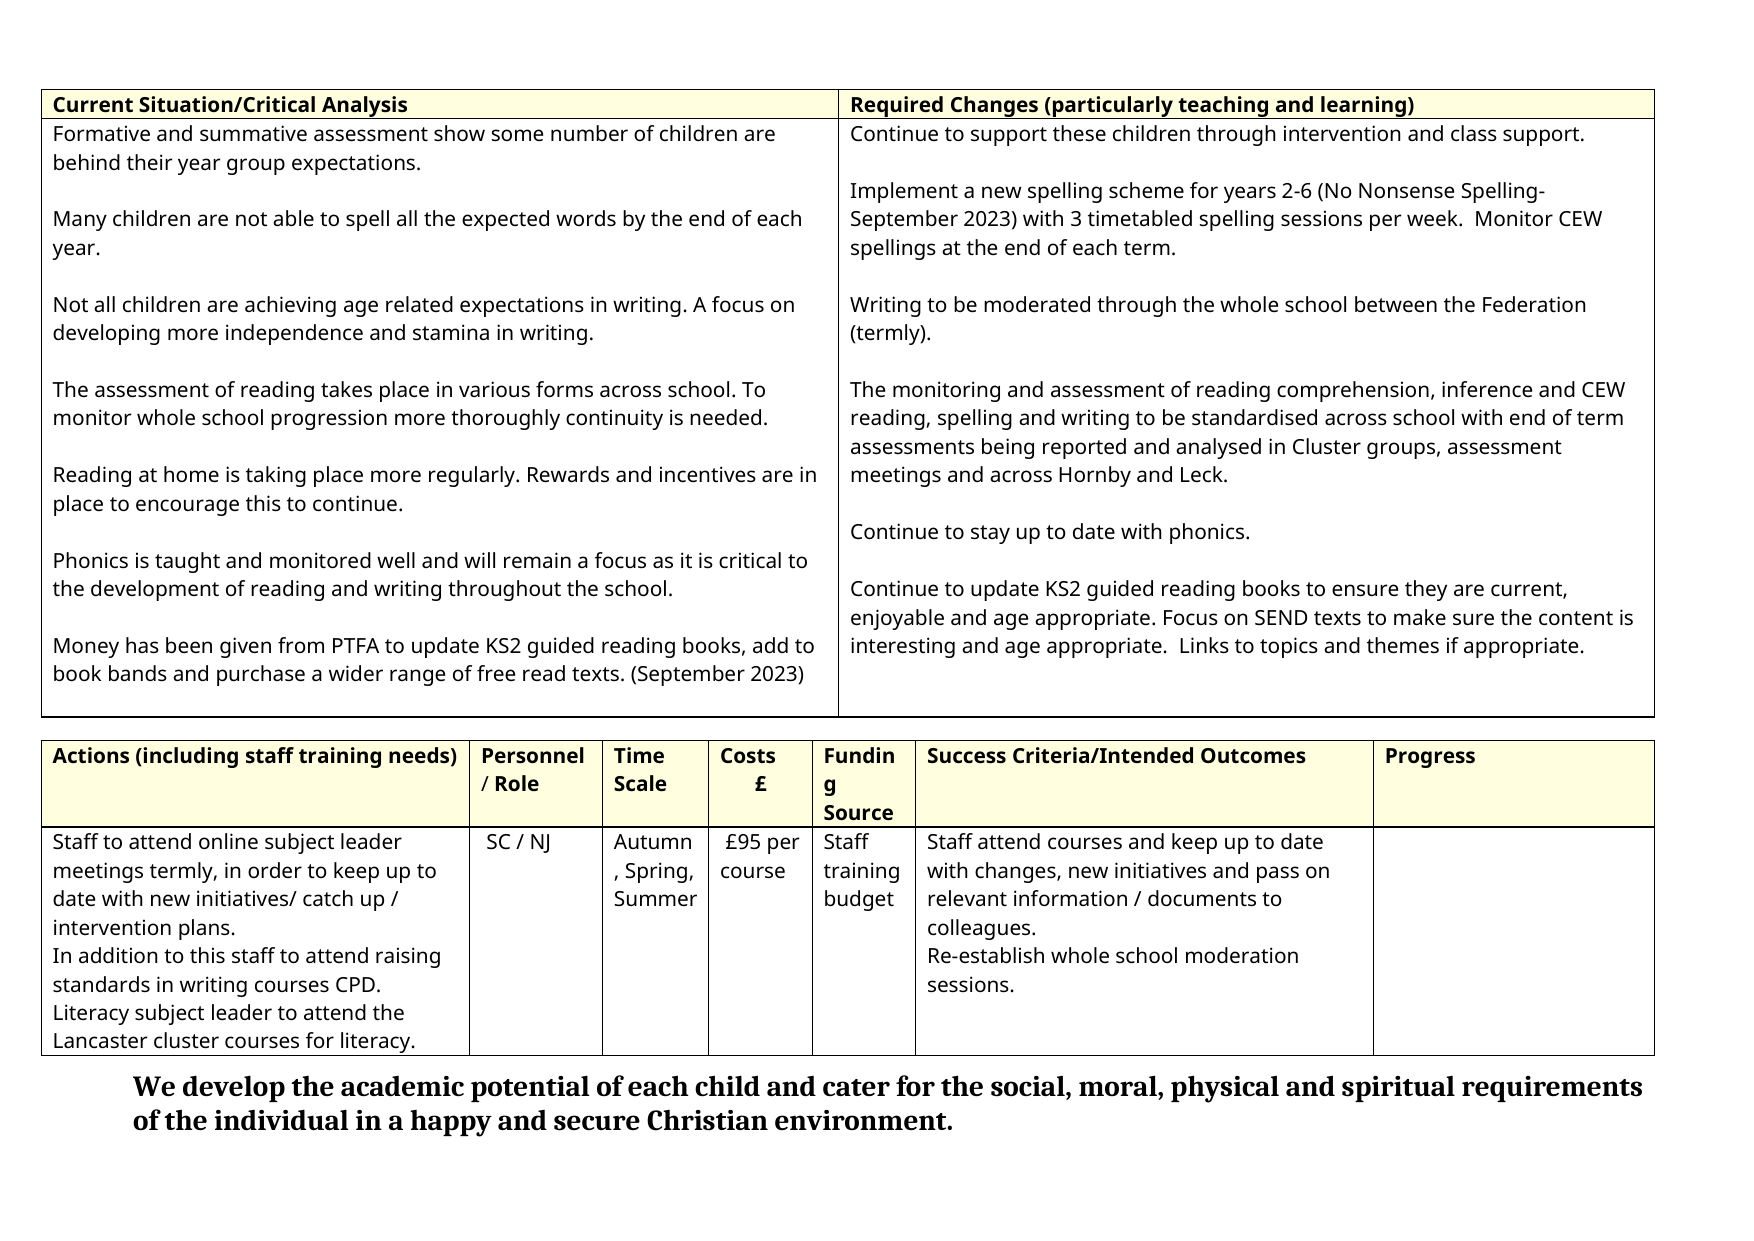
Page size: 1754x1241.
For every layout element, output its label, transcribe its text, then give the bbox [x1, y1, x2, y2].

table_header Actions (including staff training needs) [42, 741, 469, 826]
table_cell Staff attend courses and keep up to date with changes, new initiatives and pass on relevant information / documents to colleagues. Re-establish whole school moderation sessions. [916, 828, 1373, 1055]
table_header Funding Source [813, 741, 915, 826]
table_cell [1374, 828, 1654, 1055]
table_cell Formative and summative assessment show some number of children are behind their year group expectations. Many children are not able to spell all the expected words by the end of each year. Not all children are achieving age related expectations in writing. A focus on developing more independence and stamina in writing. The assessment of reading takes place in various forms across school. To monitor whole school progression more thoroughly continuity is needed. Reading at home is taking place more regularly. Rewards and incentives are in place to encourage this to continue. Phonics is taught and monitored well and will remain a focus as it is critical to the development of reading and writing throughout the school. Money has been given from PTFA to update KS2 guided reading books, add to book bands and purchase a wider range of free read texts. (September 2023) [42, 119, 838, 716]
table_header Progress [1374, 741, 1654, 826]
table_header Time Scale [603, 741, 708, 826]
table_header Success Criteria/Intended Outcomes [916, 741, 1373, 826]
table_header Costs £ [709, 741, 812, 826]
table_cell SC / NJ [470, 828, 602, 1055]
table_cell Autumn, Spring, Summer [603, 828, 708, 1055]
table_cell Continue to support these children through intervention and class support. Implement a new spelling scheme for years 2-6 (No Nonsense Spelling- September 2023) with 3 timetabled spelling sessions per week. Monitor CEW spellings at the end of each term. Writing to be moderated through the whole school between the Federation (termly). The monitoring and assessment of reading comprehension, inference and CEW reading, spelling and writing to be standardised across school with end of term assessments being reported and analysed in Cluster groups, assessment meetings and across Hornby and Leck. Continue to stay up to date with phonics. Continue to update KS2 guided reading books to ensure they are current, enjoyable and age appropriate. Focus on SEND texts to make sure the content is interesting and age appropriate. Links to topics and themes if appropriate. [839, 119, 1654, 716]
table_header Personnel / Role [470, 741, 602, 826]
table_header Current Situation/Critical Analysis [42, 90, 838, 118]
table_cell Staff to attend online subject leader meetings termly, in order to keep up to date with new initiatives/ catch up / intervention plans. In addition to this staff to attend raising standards in writing courses CPD. Literacy subject leader to attend the Lancaster cluster courses for literacy. [42, 828, 469, 1055]
table_cell £95 per course [709, 828, 812, 1055]
table_cell Staff training budget [813, 828, 915, 1055]
table_header Required Changes (particularly teaching and learning) [839, 90, 1654, 118]
